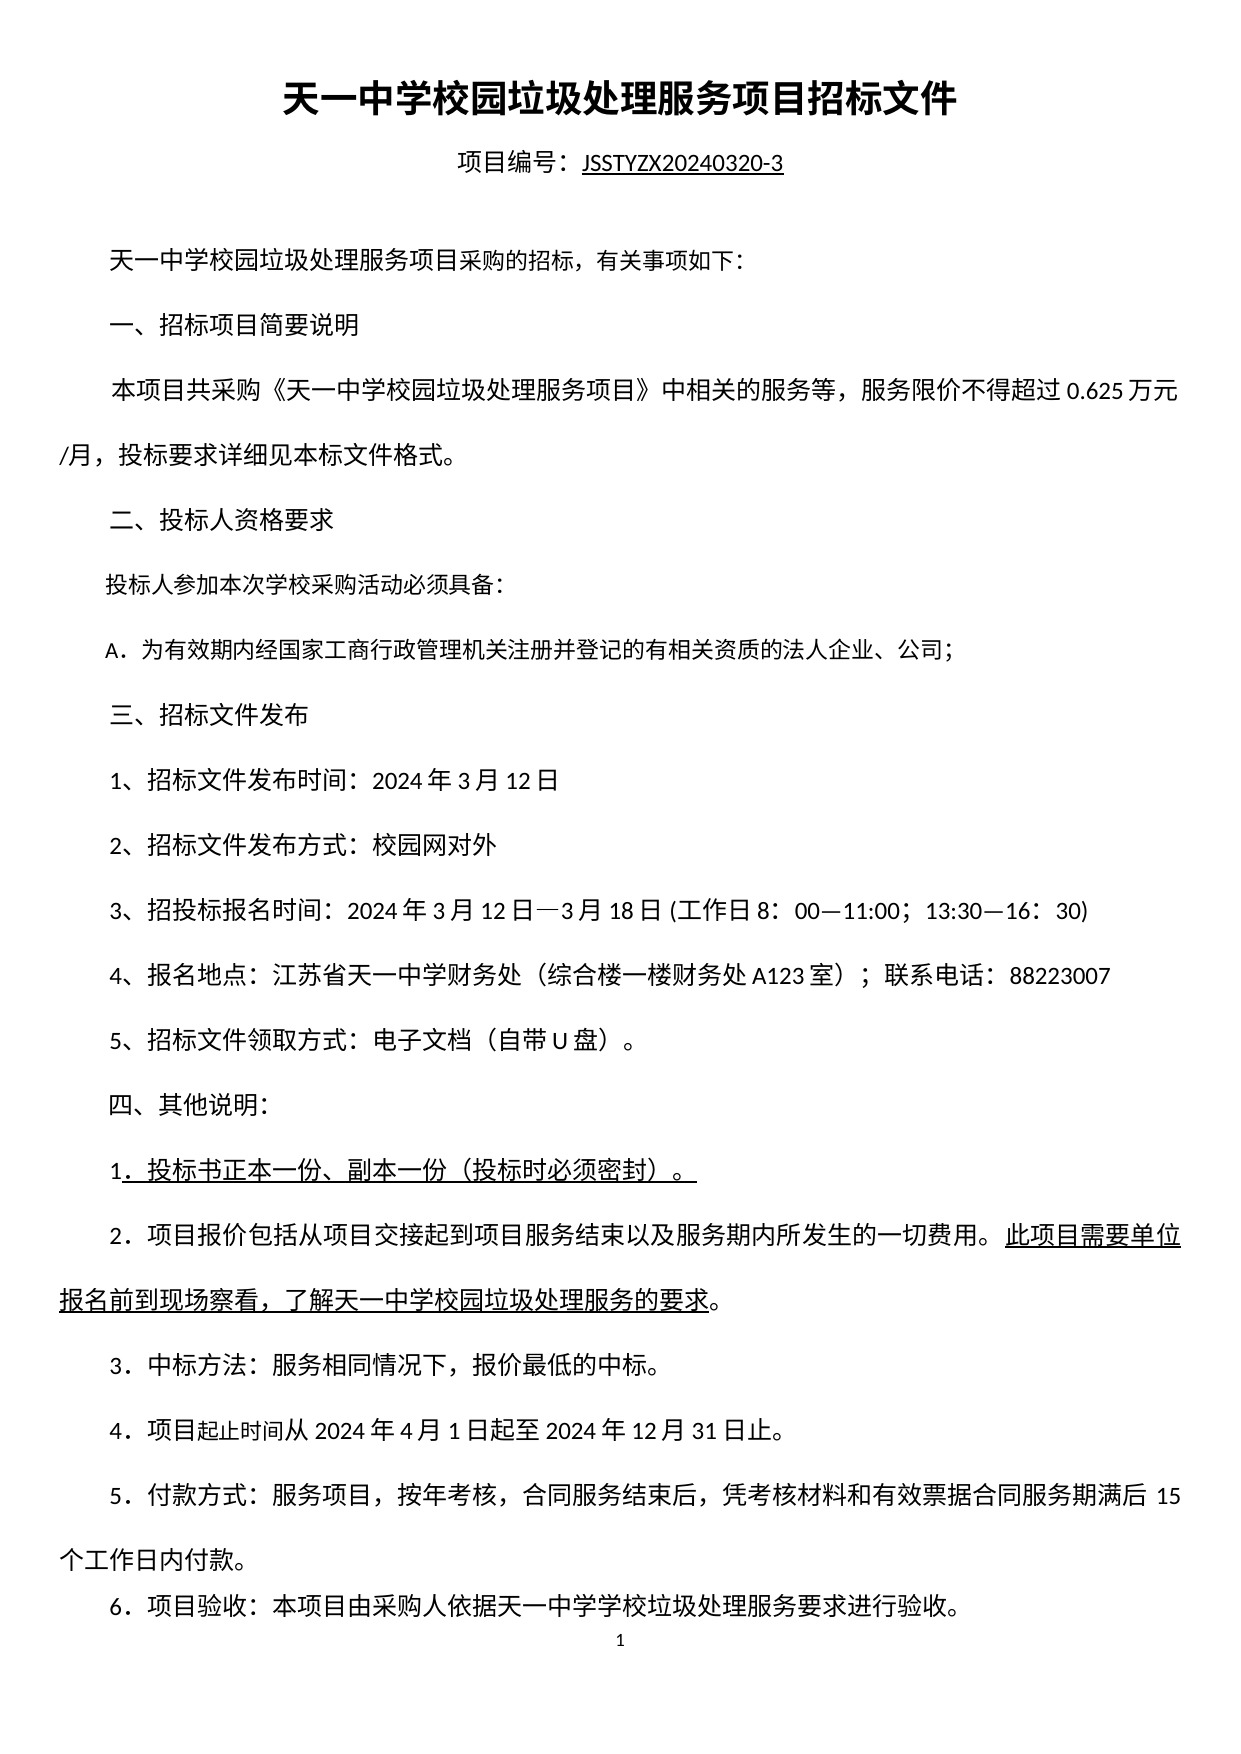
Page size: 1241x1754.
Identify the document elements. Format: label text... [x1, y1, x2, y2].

text 一、招标项目简要说明 [59, 291, 1181, 356]
text A．为有效期内经国家工商行政管理机关注册并登记的有相关资质的法人企业、公司； [59, 616, 1181, 681]
text 项目编号：JSSTYZX20240320-3 [59, 128, 1181, 193]
text 5、招标文件领取方式：电子文档（自带U盘）。 [59, 1006, 1181, 1071]
text 二、投标人资格要求 [59, 486, 1181, 551]
text 1．投标书正本一份、副本一份（投标时必须密封）。 [59, 1136, 1181, 1201]
text 3、招投标报名时间：2024年3月12日—3月18日 (工作日8：00—11:00；13:30—16：30) [59, 876, 1181, 941]
text 1、招标文件发布时间：2024年3月12日 [59, 746, 1181, 811]
text 4、报名地点：江苏省天一中学财务处（综合楼一楼财务处A123室）；联系电话：88223007 [59, 941, 1181, 1006]
text 4．项目起止时间从2024年4月1日起至2024年12月31日止。 [59, 1396, 1181, 1461]
text 3．中标方法：服务相同情况下，报价最低的中标。 [59, 1331, 1181, 1396]
text 2．项目报价包括从项目交接起到项目服务结束以及服务期内所发生的一切费用。此项目需要单位报名前到现场察看，了解天一中学校园垃圾处理服务的要求。 [59, 1201, 1181, 1331]
text 6．项目验收：本项目由采购人依据天一中学学校垃圾处理服务要求进行验收。 [59, 1591, 1181, 1622]
text 本项目共采购《天一中学校园垃圾处理服务项目》中相关的服务等，服务限价不得超过0.625万元/月，投标要求详细见本标文件格式。 [59, 356, 1181, 486]
text 天一中学校园垃圾处理服务项目招标文件 [59, 63, 1181, 128]
text 5．付款方式：服务项目，按年考核，合同服务结束后，凭考核材料和有效票据合同服务期满后15个工作日内付款。 [59, 1461, 1181, 1591]
text 天一中学校园垃圾处理服务项目采购的招标，有关事项如下： [59, 226, 1181, 291]
text 投标人参加本次学校采购活动必须具备： [59, 551, 1181, 616]
text 2、招标文件发布方式：校园网对外 [59, 811, 1181, 876]
text 四、其他说明： [59, 1071, 1181, 1136]
text 三、招标文件发布 [59, 681, 1181, 746]
